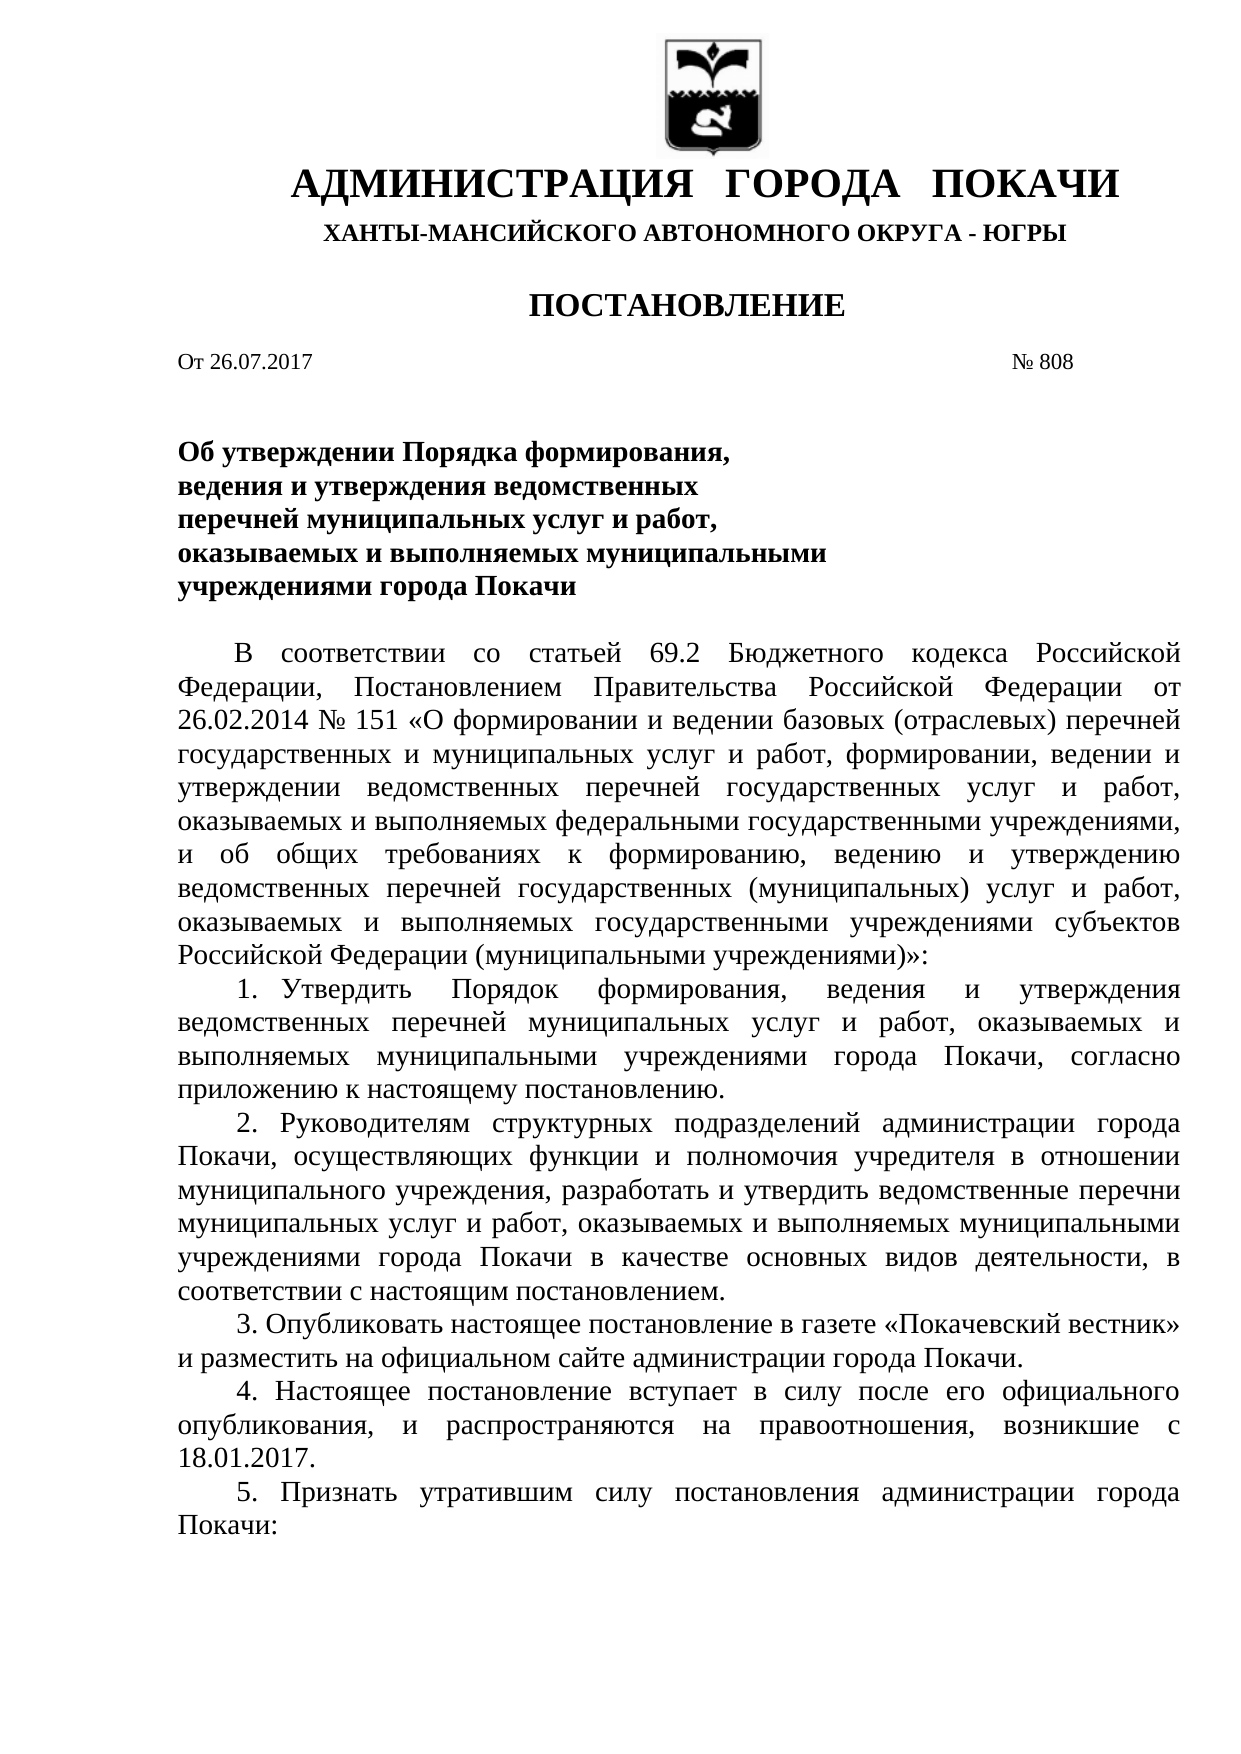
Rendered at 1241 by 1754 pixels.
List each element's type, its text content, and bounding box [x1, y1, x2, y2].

title ведения и утверждения ведомственных [177, 468, 1181, 501]
list ПОСТАНОВЛЕНИЕ [177, 286, 1131, 324]
list АДМИНИСТРАЦИЯ ГОРОДА ПОКАЧИ [177, 158, 1181, 206]
title перечней муниципальных услуг и работ, [177, 501, 1181, 535]
title Об утверждении Порядка формирования, [177, 434, 1181, 468]
list ХАНТЫ-МАНСИЙСКОГО АВТОНОМНОГО ОКРУГА - ЮГРЫ [177, 218, 1181, 247]
text 4. Настоящее постановление вступает в силу после его официального опубликования, и распространяются на правоотношения, возникшие с 18.01.2017. [177, 1373, 1181, 1474]
title оказываемых и выполняемых муниципальными [177, 535, 1181, 568]
text В соответствии со статьей 69.2 Бюджетного кодекса Российской Федерации, Постановлением Правительства Российской Федерации от 26.02.2014 № 151 «О формировании и ведении базовых (отраслевых) перечней государственных и муниципальных услуг и работ, формировании, ведении и утверждении ведомственных перечней государственных услуг и работ, оказываемых и выполняемых федеральными государственными учреждениями, и об общих требованиях к формированию, ведению и утверждению ведомственных перечней государственных (муниципальных) услуг и работ, оказываемых и выполняемых государственными учреждениями субъектов Российской Федерации (муниципальными учреждениями)»: [177, 635, 1181, 971]
title учреждениями города Покачи [177, 568, 1181, 602]
text От 26.07.2017 № 808 [177, 348, 1181, 374]
list Утвердить Порядок формирования, ведения и утверждения ведомственных перечней муниципальных услуг и работ, оказываемых и выполняемых муниципальными учреждениями города Покачи, согласно приложению к настоящему постановлению. [177, 971, 1181, 1105]
text 3. Опубликовать настоящее постановление в газете «Покачевский вестник» и разместить на официальном сайте администрации города Покачи. [177, 1306, 1181, 1373]
text 2. Руководителям структурных подразделений администрации города Покачи, осуществляющих функции и полномочия учредителя в отношении муниципального учреждения, разработать и утвердить ведомственные перечни муниципальных услуг и работ, оказываемых и выполняемых муниципальными учреждениями города Покачи в качестве основных видов деятельности, в соответствии с настоящим постановлением. [177, 1105, 1181, 1306]
text 5. Признать утратившим силу постановления администрации города Покачи: [177, 1474, 1181, 1541]
